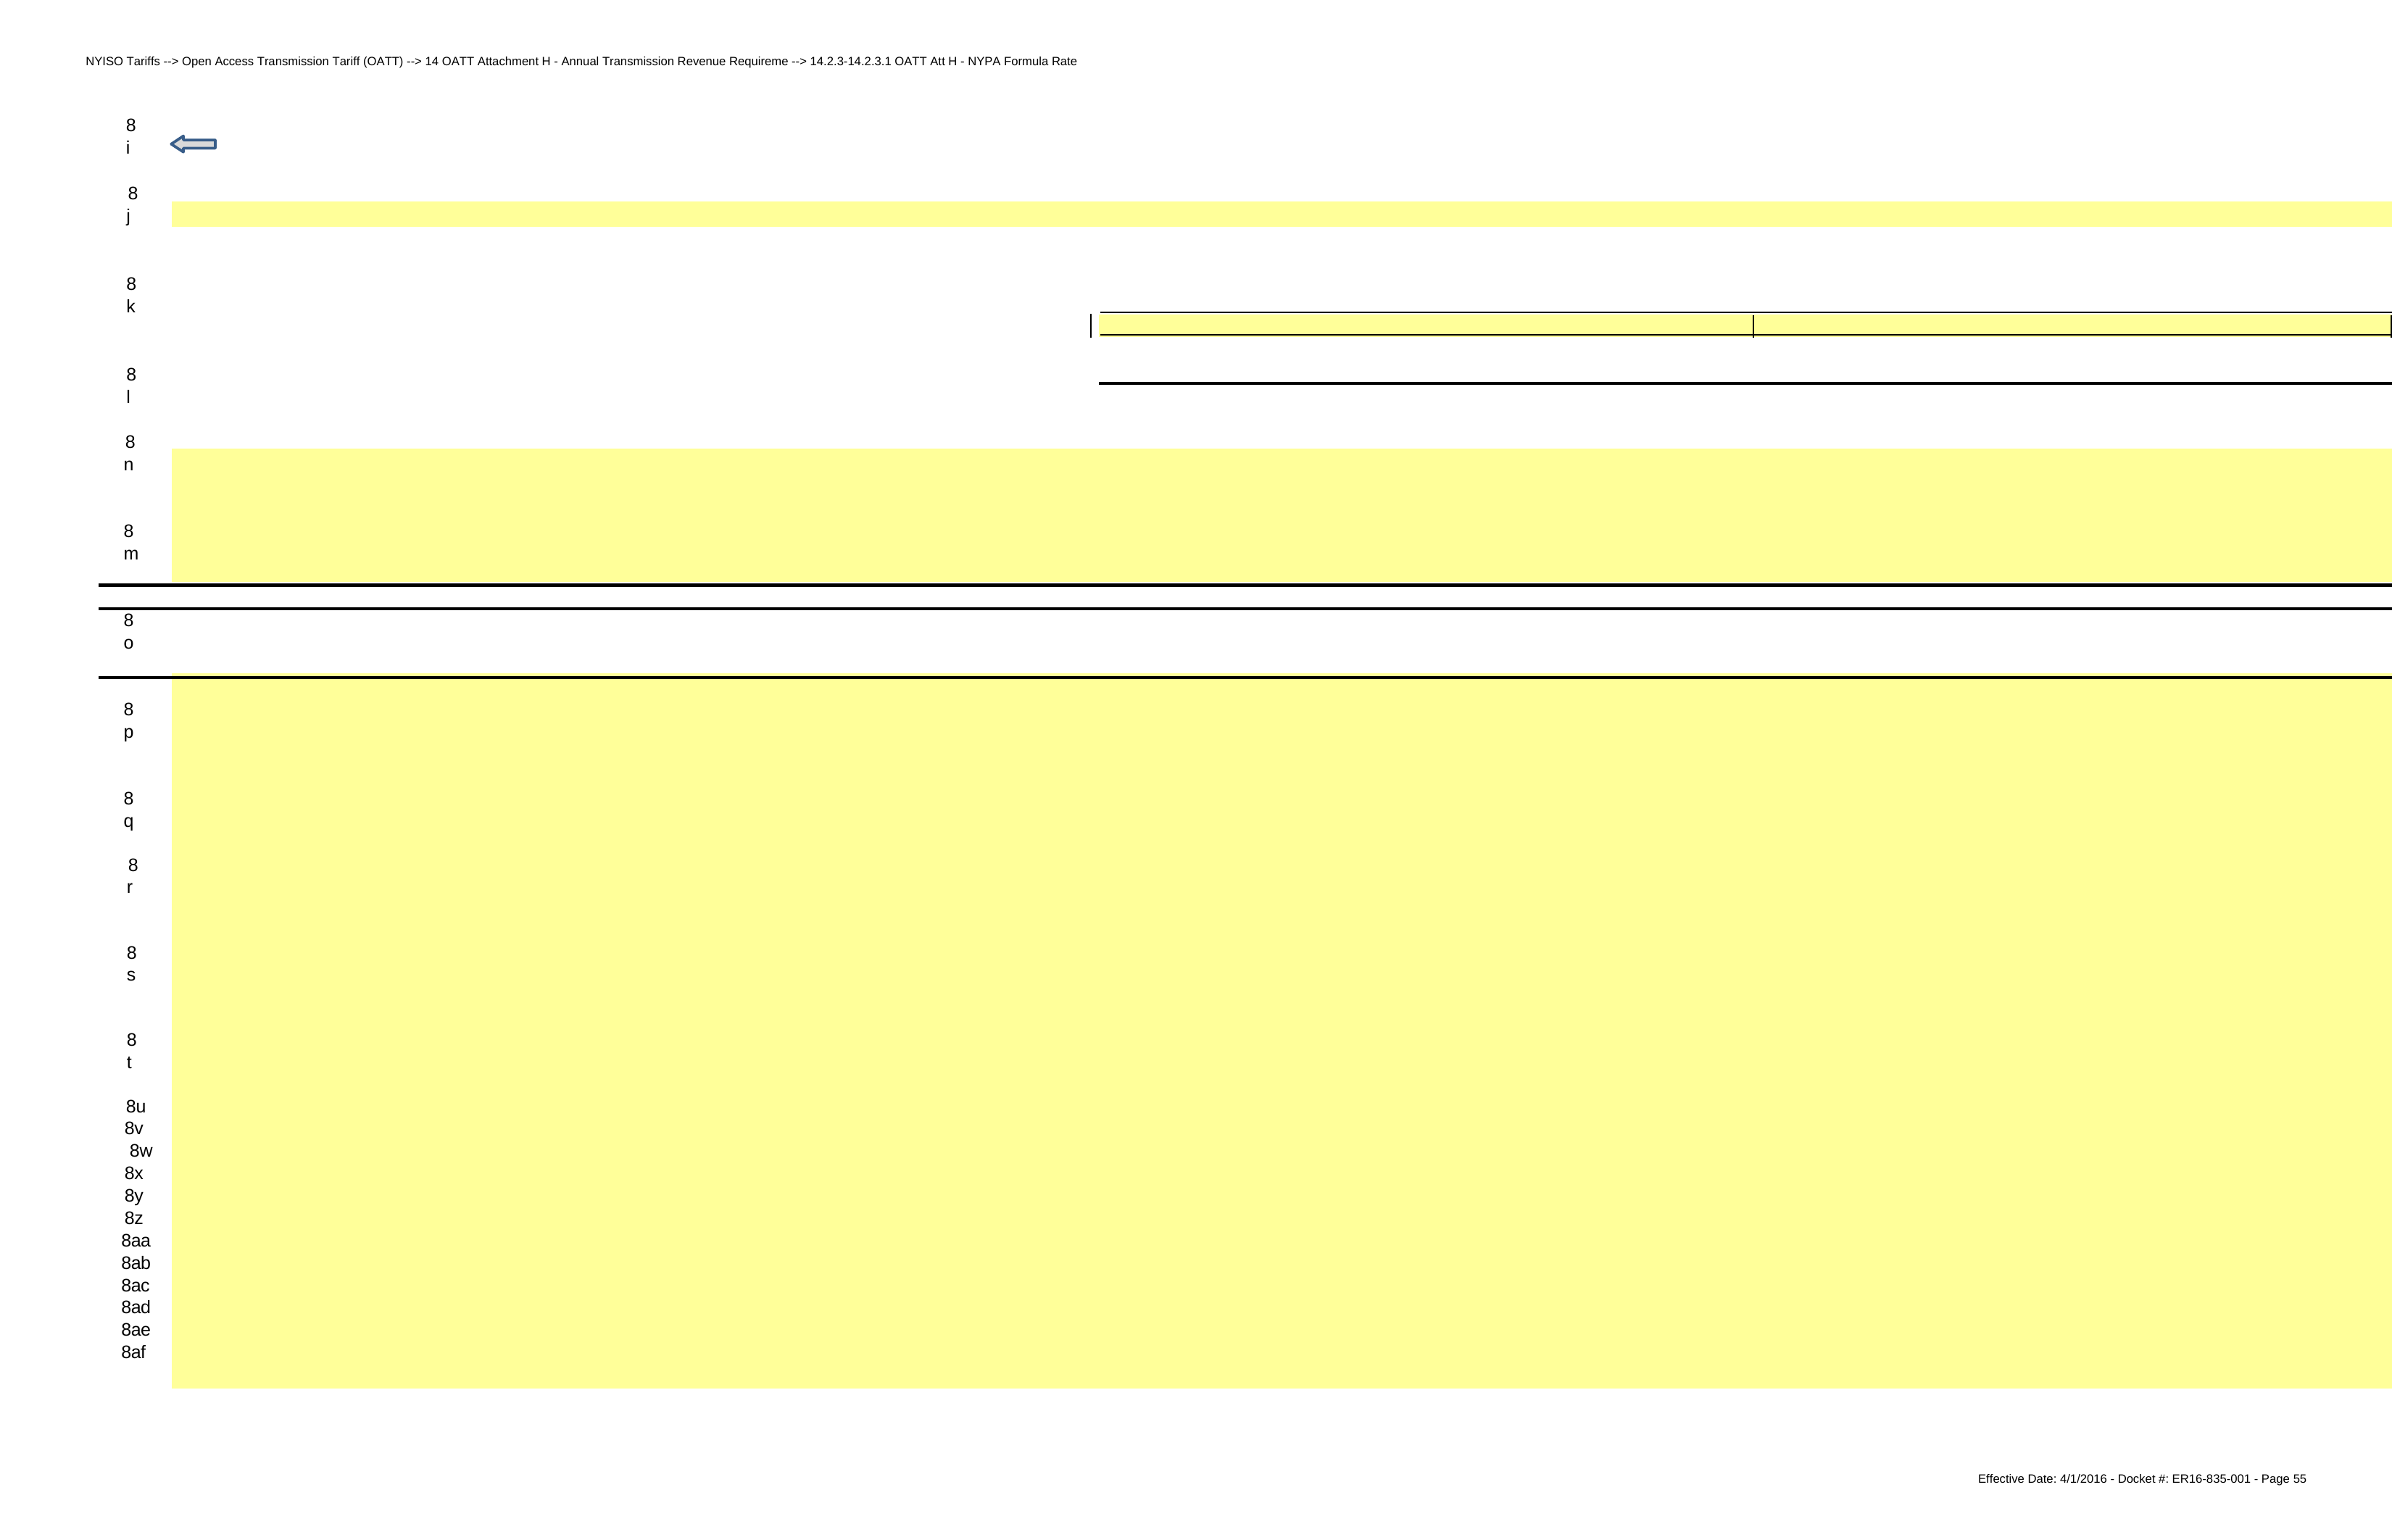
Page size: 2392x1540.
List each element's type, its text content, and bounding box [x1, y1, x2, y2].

text 8aa 8ab 8ac 8ad 8ae 8af [121, 1229, 1200, 1363]
text 8u 8v 8w 8x 8y 8z [125, 1094, 1198, 1228]
